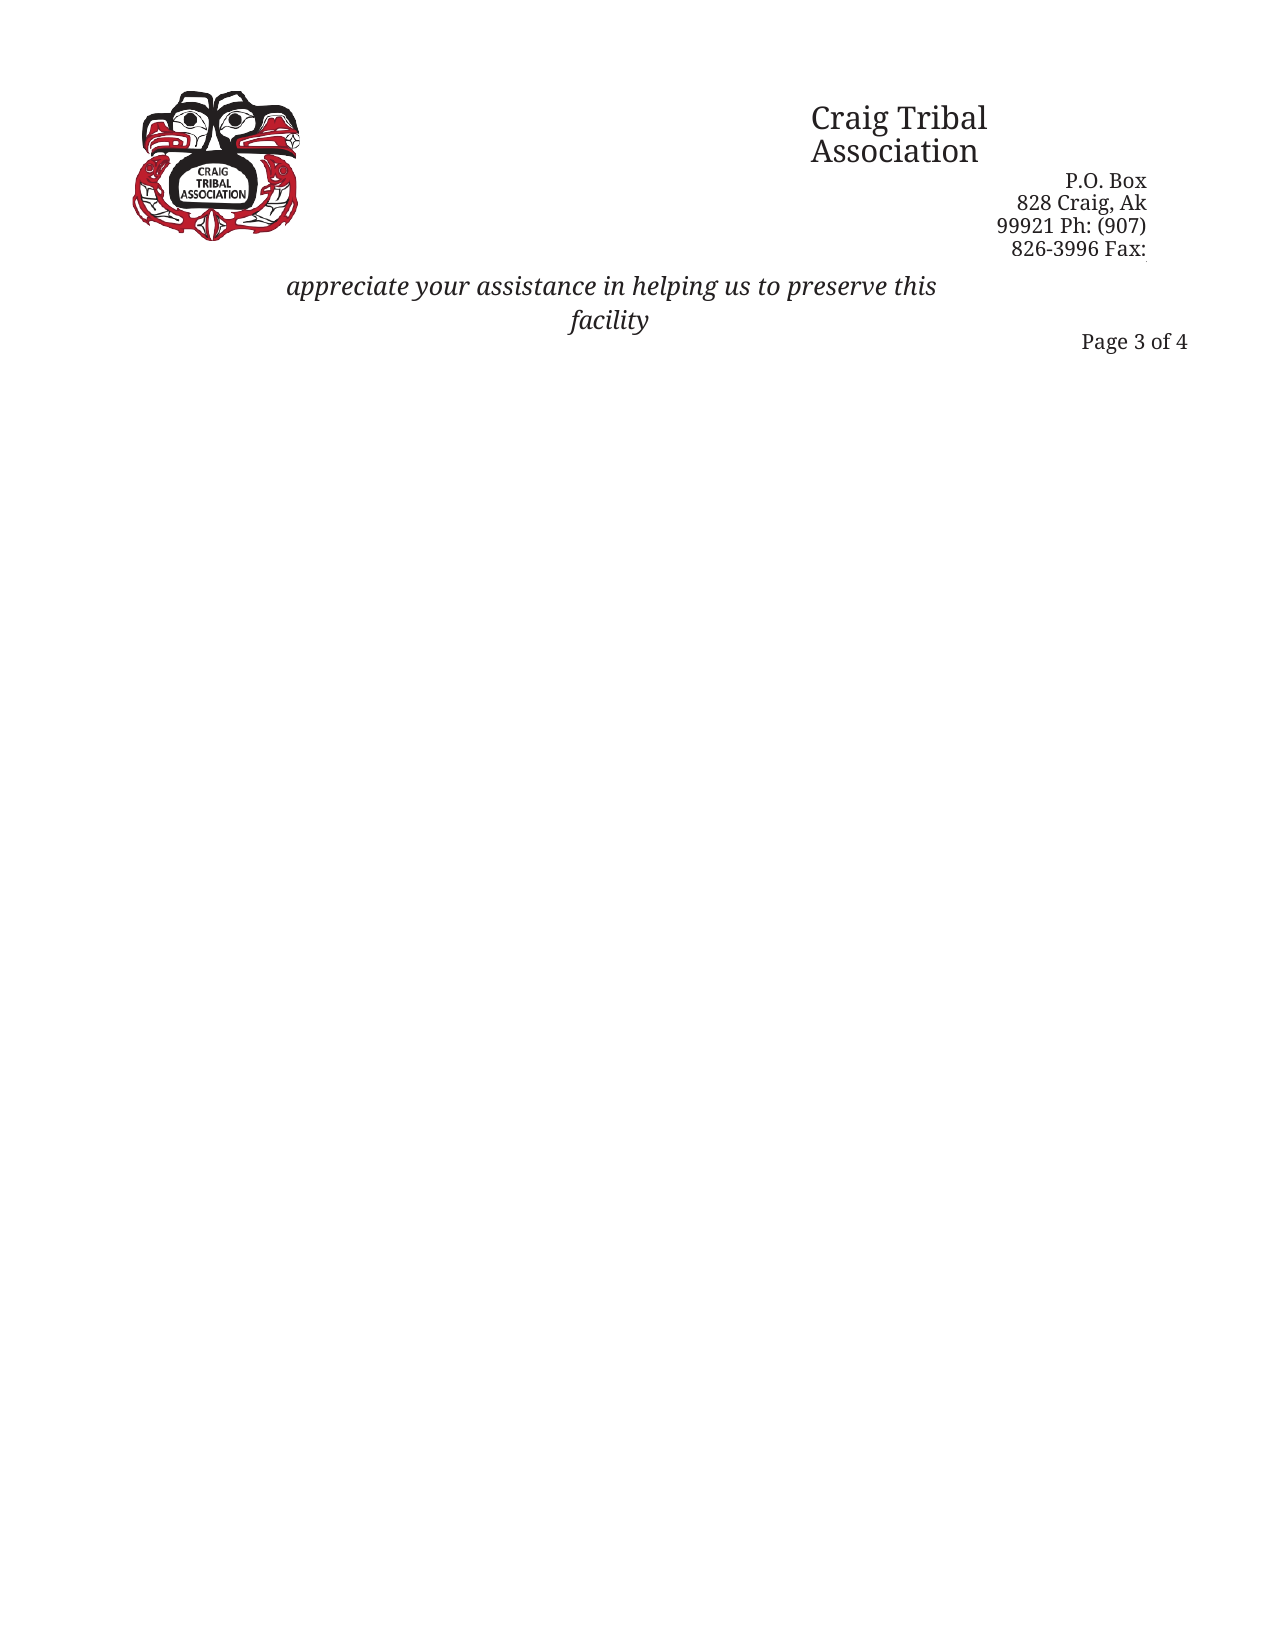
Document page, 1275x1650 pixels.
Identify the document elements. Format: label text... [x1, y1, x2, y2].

text Page 3 of 4 [1081, 327, 1210, 356]
text We appreciate your assistance in helping us to preserve this facility [275, 269, 948, 337]
picture [132, 91, 300, 241]
